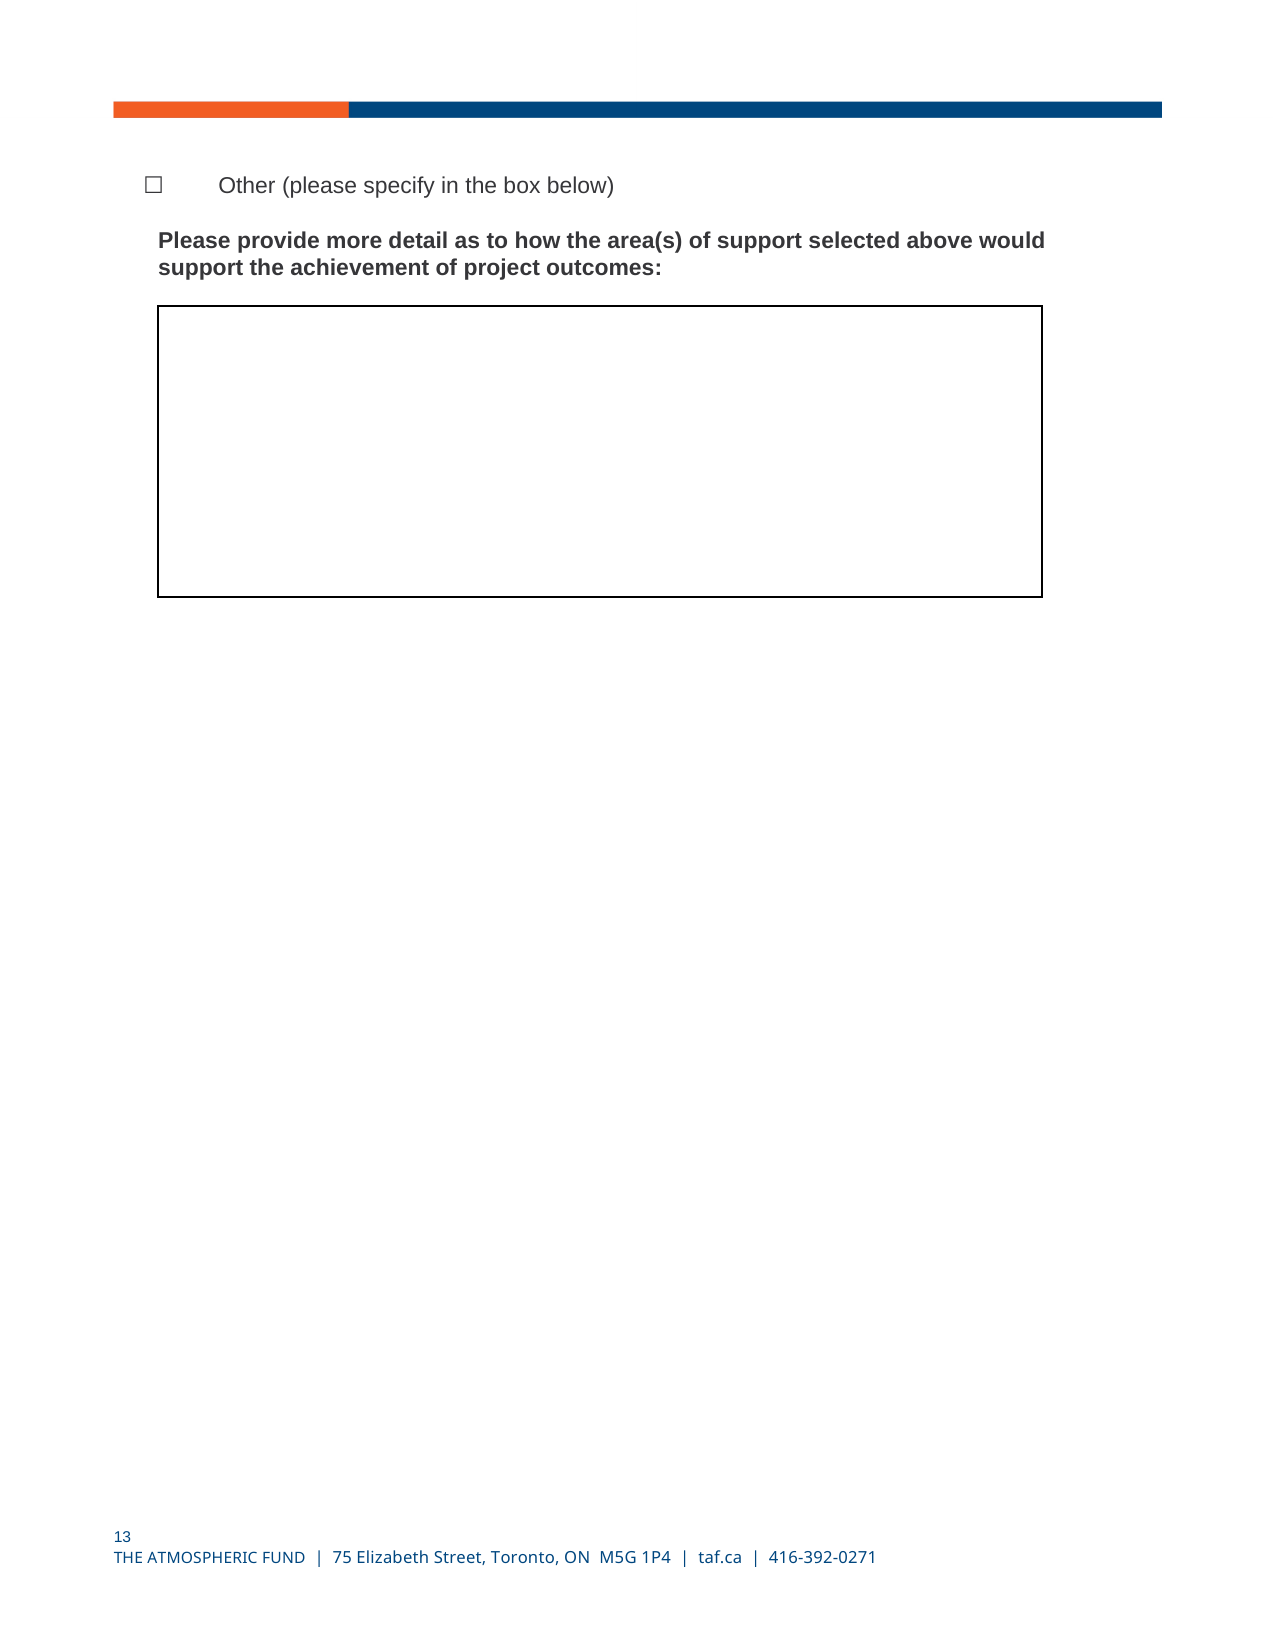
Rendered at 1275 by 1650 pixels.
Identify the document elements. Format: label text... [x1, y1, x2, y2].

text Other (please specify in the box below) [143, 169, 1075, 201]
picture [0, 2, 1274, 118]
text Please provide more detail as to how the area(s) of support selected above would support the achievement of project outcomes: [158, 227, 1075, 280]
